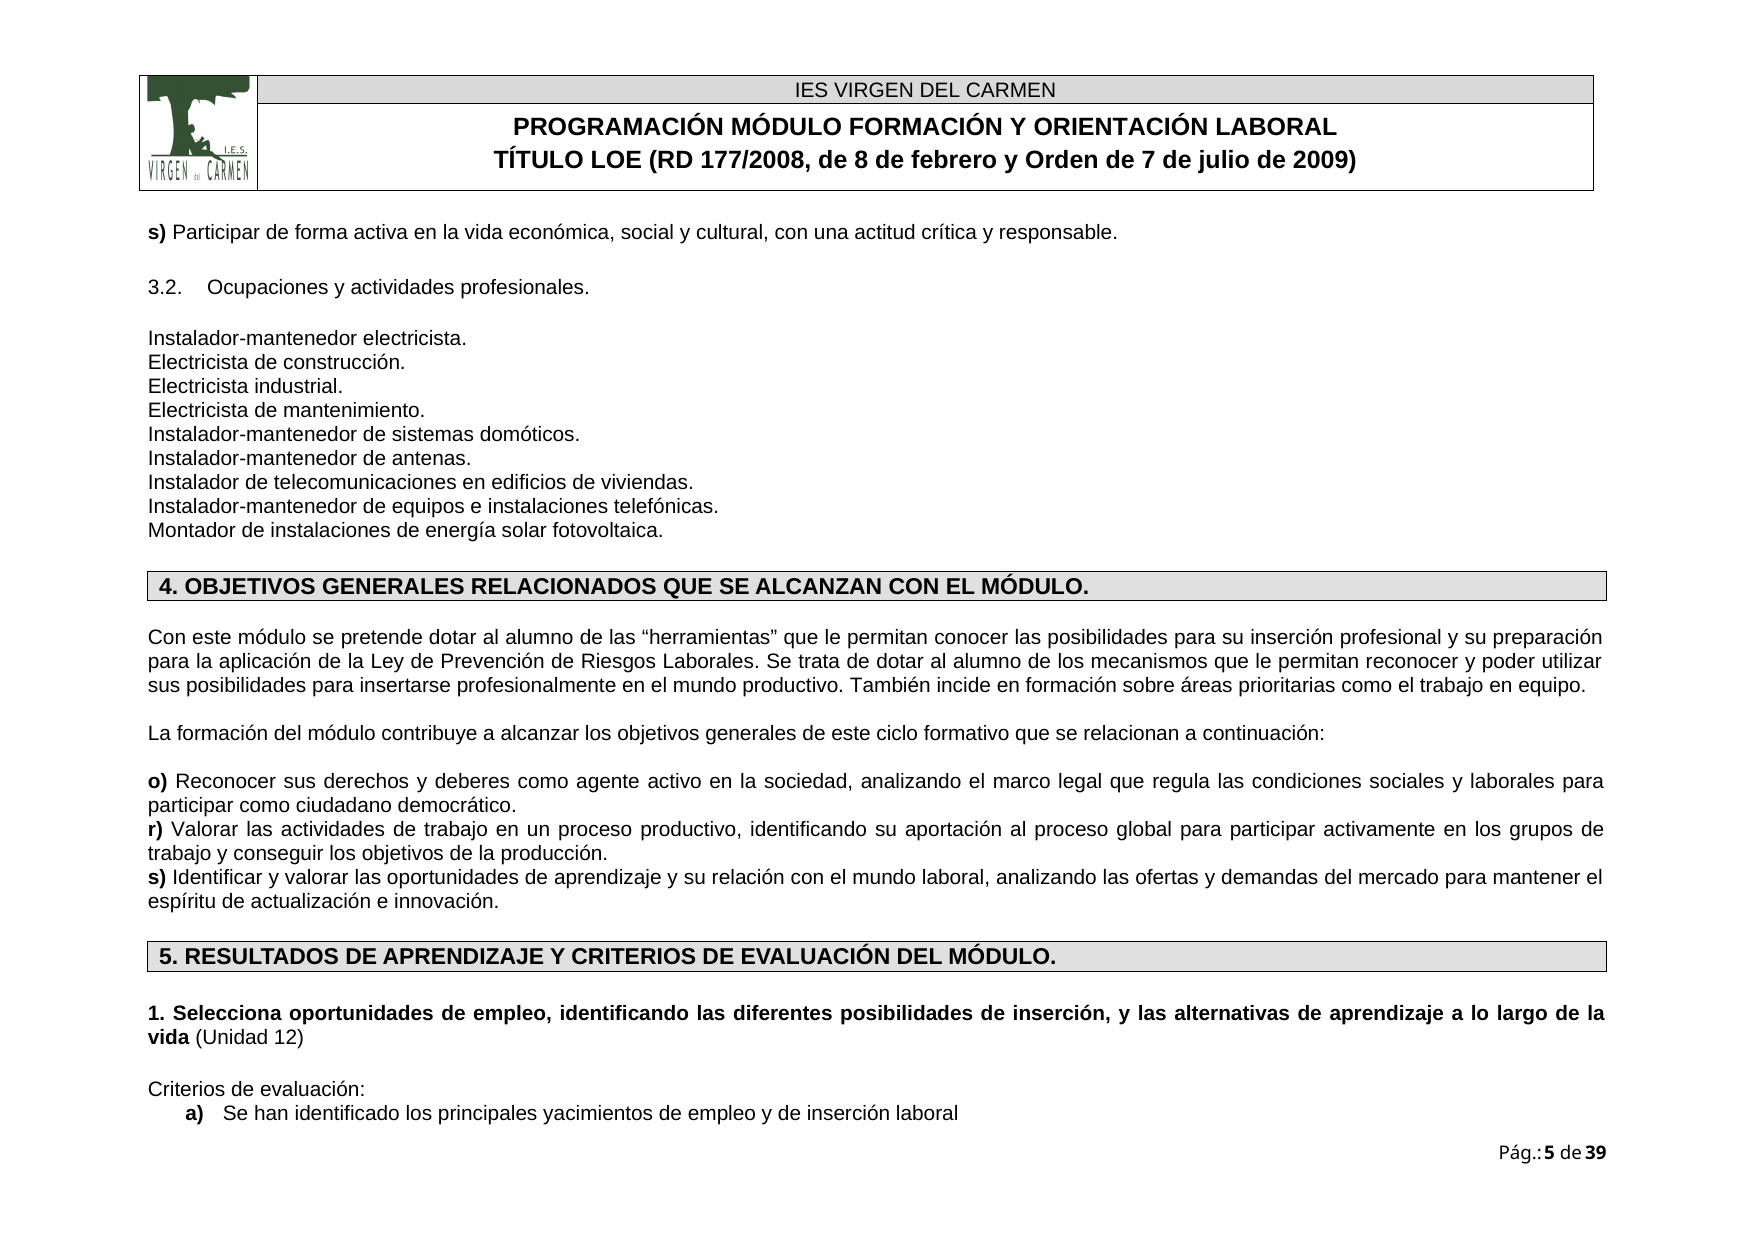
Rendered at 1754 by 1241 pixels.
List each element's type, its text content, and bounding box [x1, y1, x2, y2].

text Instalador-mantenedor electricista. [148, 326, 1606, 350]
text La formación del módulo contribuye a alcanzar los objetivos generales de este ciclo formativo que se relacionan a continuación: [148, 721, 1606, 745]
text Instalador-mantenedor de sistemas domóticos. [148, 422, 1606, 446]
text Con este módulo se pretende dotar al alumno de las “herramientas” que le permitan conocer las posibilidades para su inserción profesional y su preparación para la aplicación de la Ley de Prevención de Riesgos Laborales. Se trata de dotar al alumno de los mecanismos que le permitan reconocer y poder utilizar sus posibilidades para insertarse profesionalmente en el mundo productivo. También incide en formación sobre áreas prioritarias como el trabajo en equipo. [148, 625, 1606, 697]
text s) Identificar y valorar las oportunidades de aprendizaje y su relación con el mundo laboral, analizando las ofertas y demandas del mercado para mantener el espíritu de actualización e innovación. [148, 864, 1606, 912]
text Instalador-mantenedor de antenas. [148, 446, 1606, 470]
table_header 5. RESULTADOS DE APRENDIZAJE Y CRITERIOS DE EVALUACIÓN DEL MÓDULO. [148, 942, 1606, 971]
text Instalador-mantenedor de equipos e instalaciones telefónicas. [148, 494, 1606, 518]
table_header 4. OBJETIVOS GENERALES RELACIONADOS QUE SE ALCANZAN CON EL MÓDULO. [148, 572, 1606, 600]
text s) Participar de forma activa en la vida económica, social y cultural, con una actitud crítica y responsable. [148, 220, 1606, 244]
list Se han identificado los principales yacimientos de empleo y de inserción laboral [185, 1101, 1606, 1125]
text Criterios de evaluación: [148, 1077, 1606, 1101]
picture [147, 76, 250, 182]
text Electricista industrial. [148, 374, 1606, 398]
text Montador de instalaciones de energía solar fotovoltaica. [148, 518, 1606, 542]
text Instalador de telecomunicaciones en edificios de viviendas. [148, 470, 1606, 494]
text r) Valorar las actividades de trabajo en un proceso productivo, identificando su aportación al proceso global para participar activamente en los grupos de trabajo y conseguir los objetivos de la producción. [148, 817, 1606, 864]
text 3.2. Ocupaciones y actividades profesionales. [148, 275, 1606, 299]
text 1. Selecciona oportunidades de empleo, identificando las diferentes posibilidades de inserción, y las alternativas de aprendizaje a lo largo de la vida (Unidad 12) [148, 1001, 1606, 1048]
text Electricista de construcción. [148, 350, 1606, 374]
text Electricista de mantenimiento. [148, 398, 1606, 422]
text o) Reconocer sus derechos y deberes como agente activo en la sociedad, analizando el marco legal que regula las condiciones sociales y laborales para participar como ciudadano democrático. [148, 769, 1606, 817]
